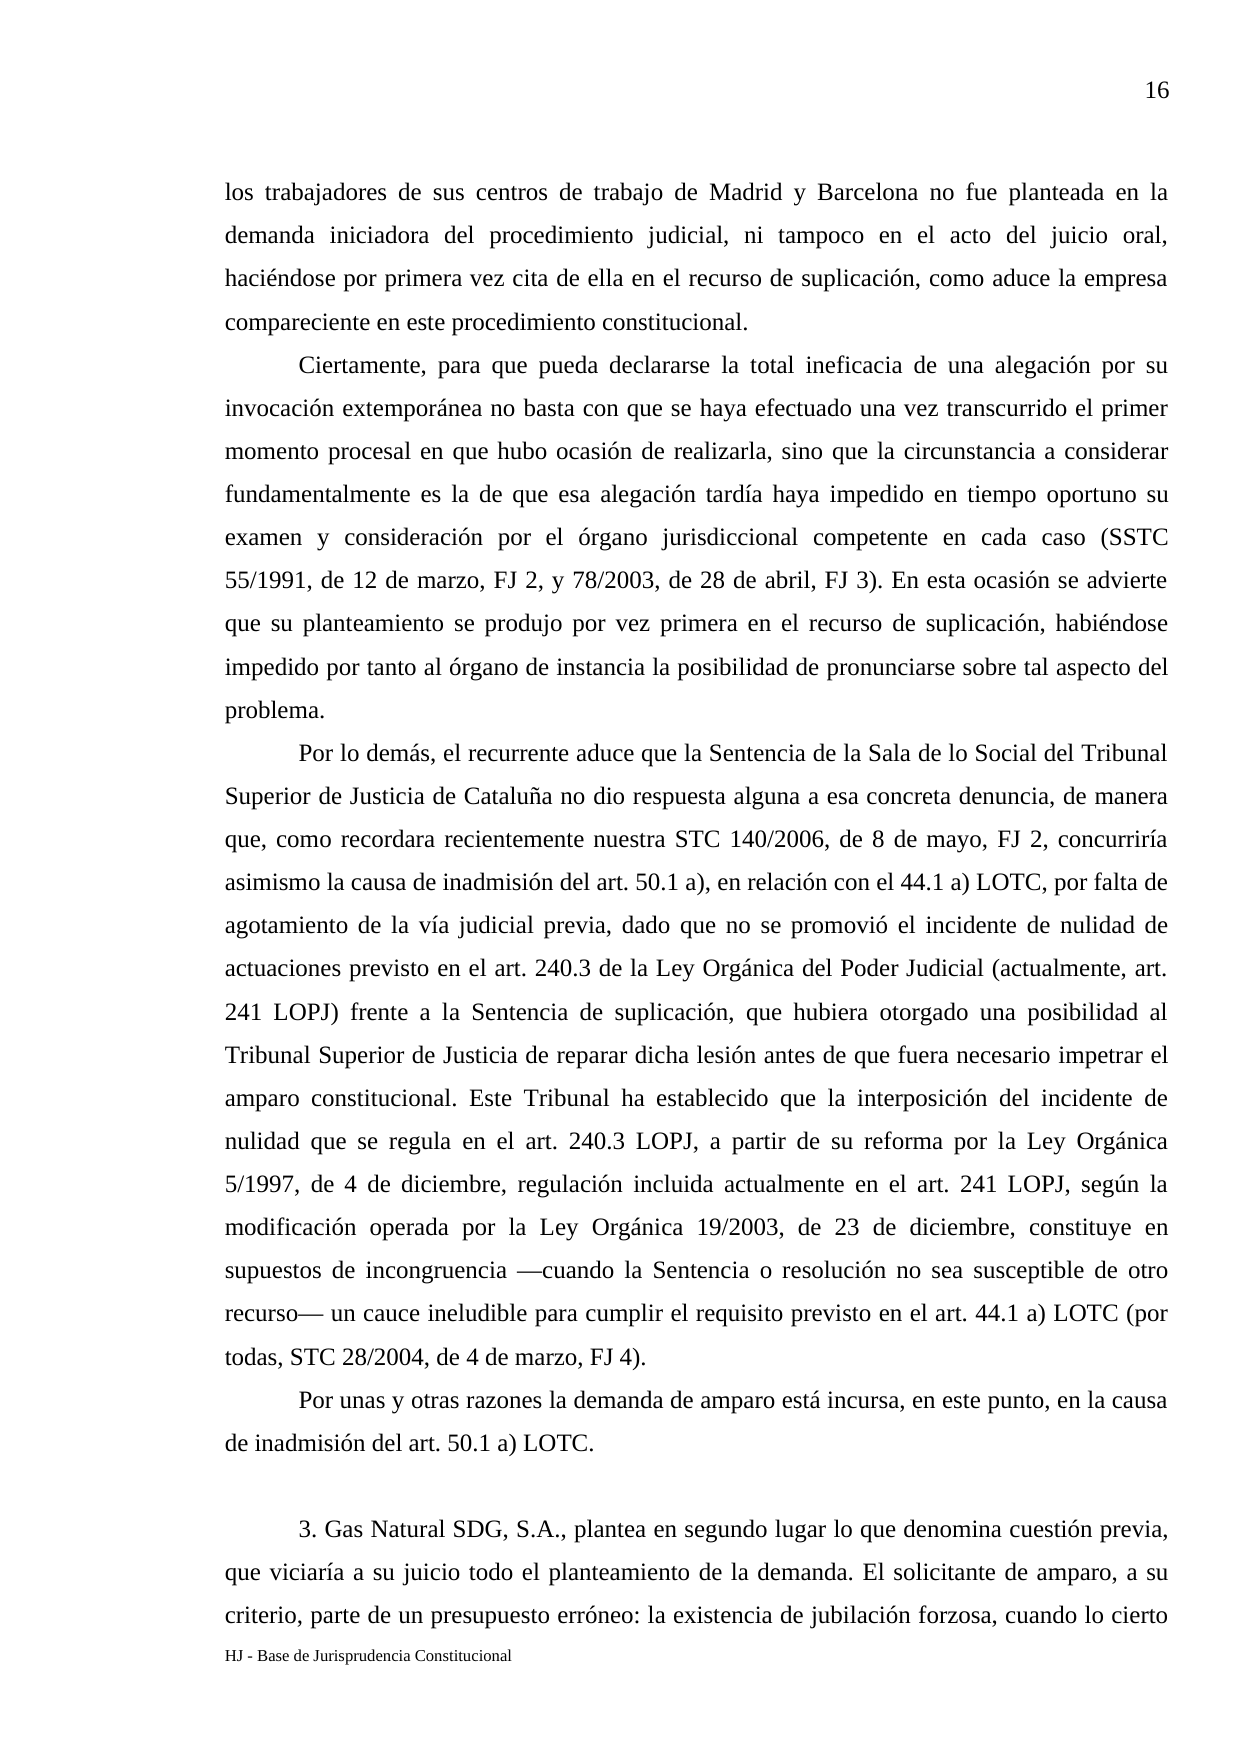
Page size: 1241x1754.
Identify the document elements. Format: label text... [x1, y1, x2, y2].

text Por lo demás, el recurrente aduce que la Sentencia de la Sala de lo Social del Tribunal Superior de Justicia de Cataluña no dio respuesta alguna a esa concreta denuncia, de manera que, como recordara recientemente nuestra STC 140/2006, de 8 de mayo, FJ 2, concurriría asimismo la causa de inadmisión del art. 50.1 a), en relación con el 44.1 a) LOTC, por falta de agotamiento de la vía judicial previa, dado que no se promovió el incidente de nulidad de actuaciones previsto en el art. 240.3 de la Ley Orgánica del Poder Judicial (actualmente, art. 241 LOPJ) frente a la Sentencia de suplicación, que hubiera otorgado una posibilidad al Tribunal Superior de Justicia de reparar dicha lesión antes de que fuera necesario impetrar el amparo constitucional. Este Tribunal ha establecido que la interposición del incidente de nulidad que se regula en el art. 240.3 LOPJ, a partir de su reforma por la Ley Orgánica 5/1997, de 4 de diciembre, regulación incluida actualmente en el art. 241 LOPJ, según la modificación operada por la Ley Orgánica 19/2003, de 23 de diciembre, constituye en supuestos de incongruencia —cuando la Sentencia o resolución no sea susceptible de otro recurso— un cauce ineludible para cumplir el requisito previsto en el art. 44.1 a) LOTC (por todas, STC 28/2004, de 4 de marzo, FJ 4). [224, 738, 1169, 1370]
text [224, 177, 1169, 335]
text Por unas y otras razones la demanda de amparo está incursa, en este punto, en la causa de inadmisión del art. 50.1 a) LOTC. [224, 1385, 1169, 1457]
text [224, 1514, 1169, 1629]
text Ciertamente, para que pueda declararse la total ineficacia de una alegación por su invocación extemporánea no basta con que se haya efectuado una vez transcurrido el primer momento procesal en que hubo ocasión de realizarla, sino que la circunstancia a considerar fundamentalmente es la de que esa alegación tardía haya impedido en tiempo oportuno su examen y consideración por el órgano jurisdiccional competente en cada caso (SSTC 55/1991, de 12 de marzo, FJ 2, y 78/2003, de 28 de abril, FJ 3). En esta ocasión se advierte que su planteamiento se produjo por vez primera en el recurso de suplicación, habiéndose impedido por tanto al órgano de instancia la posibilidad de pronunciarse sobre tal aspecto del problema. [224, 350, 1169, 723]
